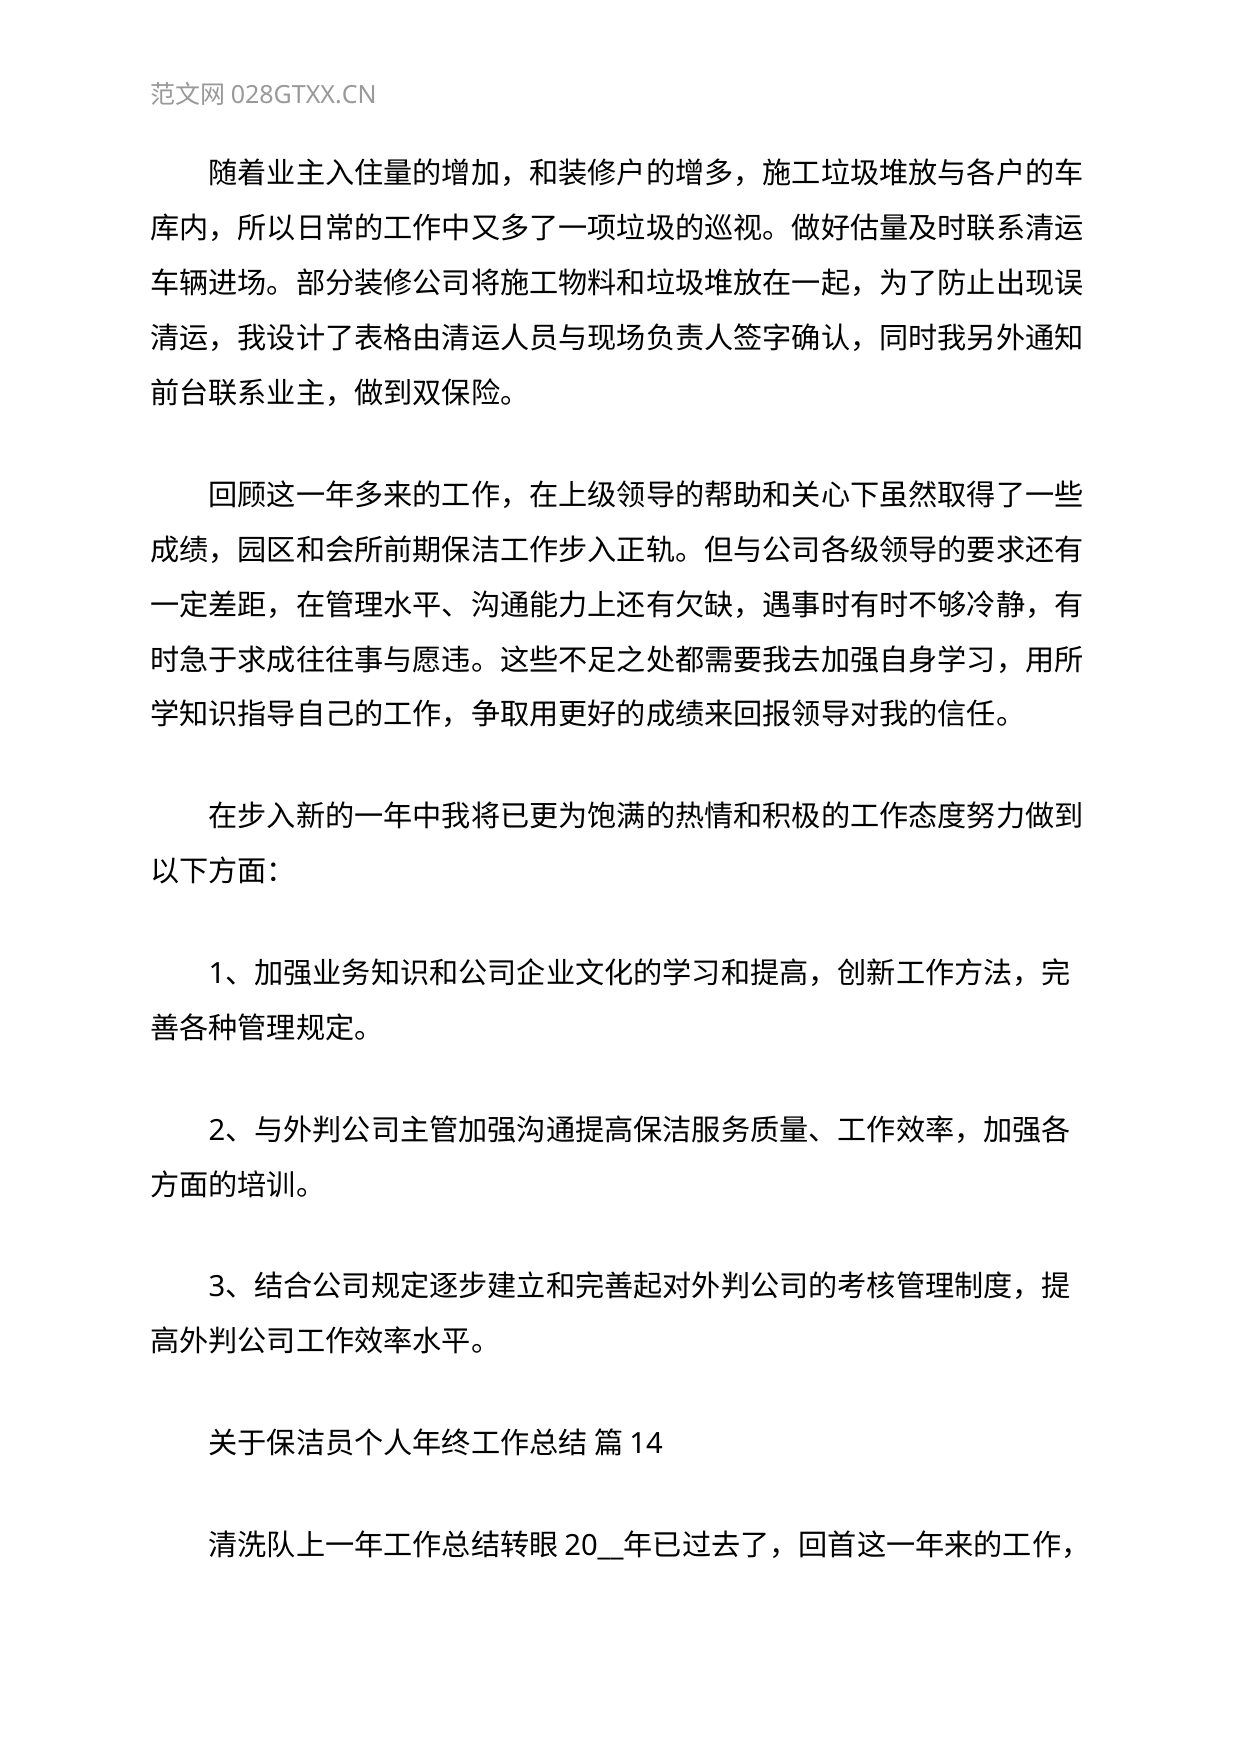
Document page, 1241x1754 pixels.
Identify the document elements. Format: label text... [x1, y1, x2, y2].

text 1、加强业务知识和公司企业文化的学习和提高，创新工作方法，完善各种管理规定。 [150, 949, 1090, 1047]
text 在步入新的一年中我将已更为饱满的热情和积极的工作态度努力做到以下方面： [150, 793, 1090, 890]
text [150, 1522, 1090, 1564]
text 回顾这一年多来的工作，在上级领导的帮助和关心下虽然取得了一些成绩，园区和会所前期保洁工作步入正轨。但与公司各级领导的要求还有一定差距，在管理水平、沟通能力上还有欠缺，遇事时有时不够冷静，有时急于求成往往事与愿违。这些不足之处都需要我去加强自身学习，用所学知识指导自己的工作，争取用更好的成绩来回报领导对我的信任。 [150, 471, 1090, 733]
text 3、结合公司规定逐步建立和完善起对外判公司的考核管理制度，提高外判公司工作效率水平。 [150, 1263, 1090, 1360]
text 随着业主入住量的增加，和装修户的增多，施工垃圾堆放与各户的车库内，所以日常的工作中又多了一项垃圾的巡视。做好估量及时联系清运车辆进场。部分装修公司将施工物料和垃圾堆放在一起，为了防止出现误清运，我设计了表格由清运人员与现场负责人签字确认，同时我另外通知前台联系业主，做到双保险。 [150, 150, 1090, 412]
text 关于保洁员个人年终工作总结 篇14 [150, 1420, 1090, 1462]
text 2、与外判公司主管加强沟通提高保洁服务质量、工作效率，加强各方面的培训。 [150, 1106, 1090, 1203]
